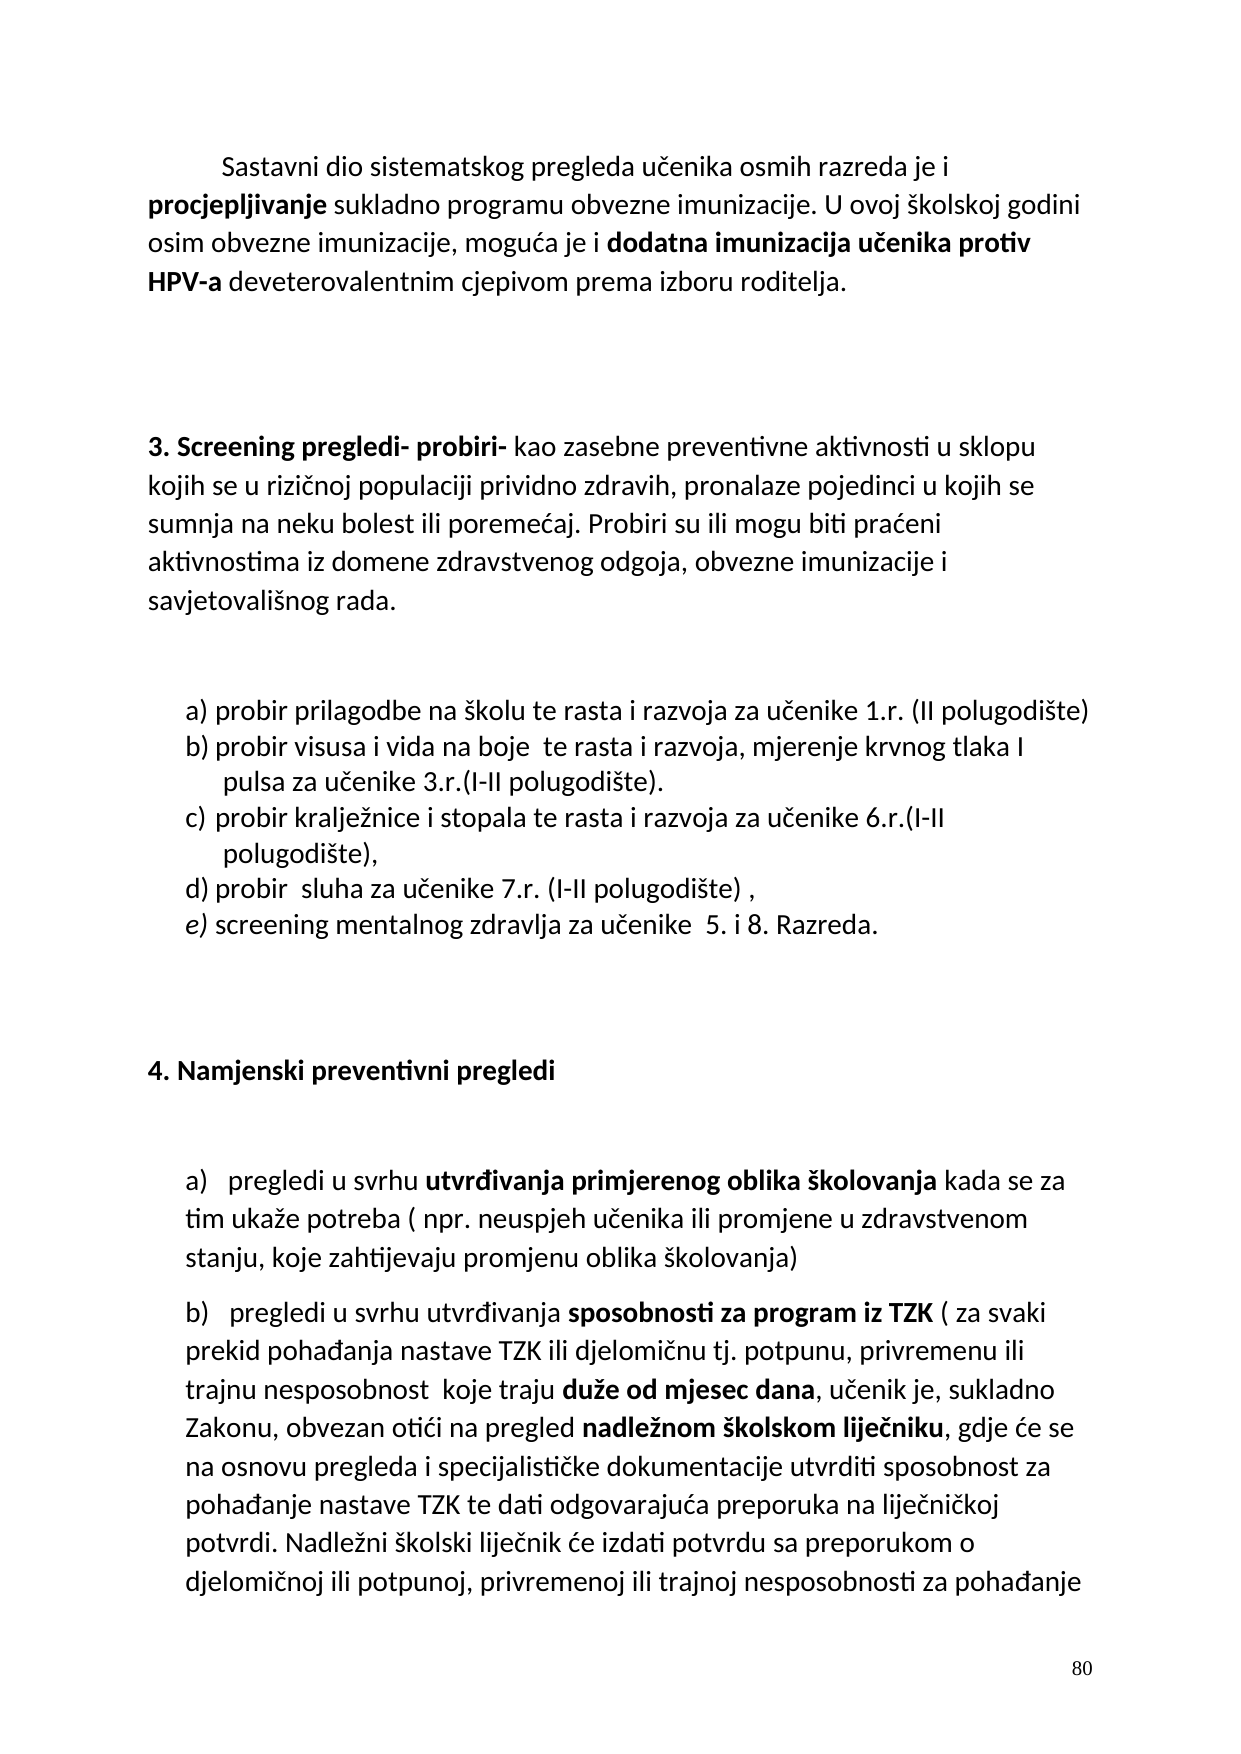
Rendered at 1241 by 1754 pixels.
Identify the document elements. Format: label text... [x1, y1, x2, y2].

list probir visusa i vida na boje te rasta i razvoja, mjerenje krvnog tlaka I pulsa za učenike 3.r.(I-II polugodište). [185, 728, 1093, 799]
text a) pregledi u svrhu utvrđivanja primjerenog oblika školovanja kada se za tim ukaže potreba ( npr. neuspjeh učenika ili promjene u zdravstvenom stanju, koje zahtijevaju promjenu oblika školovanja) [185, 1162, 1093, 1274]
list probir kralježnice i stopala te rasta i razvoja za učenike 6.r.(I-II polugodište), [185, 799, 1093, 870]
text 3. Screening pregledi- probiri- kao zasebne preventivne aktivnosti u sklopu kojih se u rizičnoj populaciji prividno zdravih, pronalaze pojedinci u kojih se sumnja na neku bolest ili poremećaj. Probiri su ili mogu biti praćeni aktivnostima iz domene zdravstvenog odgoja, obvezne imunizacije i savjetovališnog rada. [148, 428, 1093, 618]
text Sastavni dio sistematskog pregleda učenika osmih razreda je i procjepljivanje sukladno programu obvezne imunizacije. U ovoj školskoj godini osim obvezne imunizacije, moguća je i dodatna imunizacija učenika protiv HPV-a deveterovalentnim cjepivom prema izboru roditelja. [148, 148, 1093, 298]
list screening mentalnog zdravlja za učenike 5. i 8. Razreda. [185, 906, 1093, 942]
text 4. Namjenski preventivni pregledi [148, 1052, 1093, 1087]
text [185, 1294, 1093, 1599]
list probir sluha za učenike 7.r. (I-II polugodište) , [185, 870, 1093, 906]
list probir prilagodbe na školu te rasta i razvoja za učenike 1.r. (II polugodište) [185, 692, 1093, 728]
